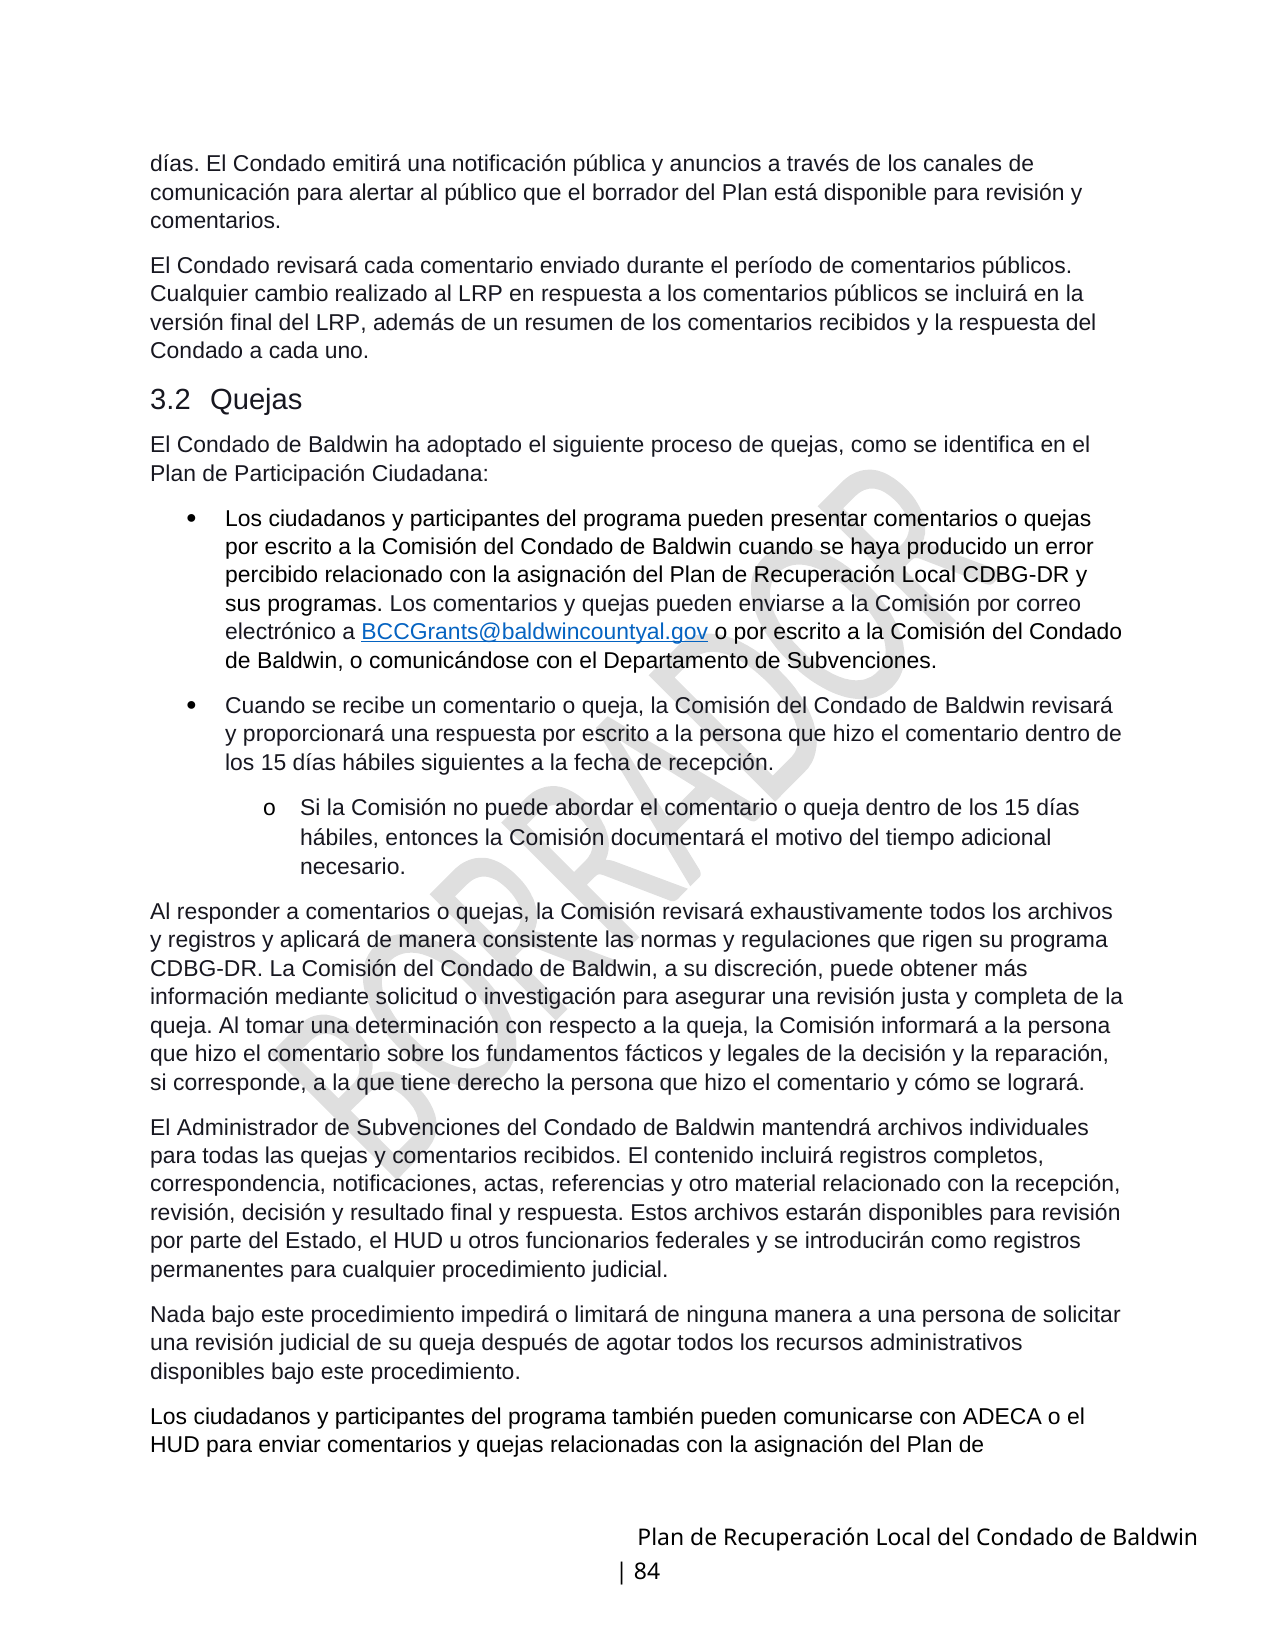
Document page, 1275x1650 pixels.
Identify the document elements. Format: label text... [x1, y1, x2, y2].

subtitle Quejas [150, 382, 1125, 416]
text El Condado revisará cada comentario enviado durante el período de comentarios públicos. Cualquier cambio realizado al LRP en respuesta a los comentarios públicos se incluirá en la versión final del LRP, además de un resumen de los comentarios recibidos y la respuesta del Condado a cada uno. [150, 252, 1125, 364]
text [150, 150, 1125, 233]
text Nada bajo este procedimiento impedirá o limitará de ninguna manera a una persona de solicitar una revisión judicial de su queja después de agotar todos los recursos administrativos disponibles bajo este procedimiento. [150, 1301, 1125, 1384]
text Al responder a comentarios o quejas, la Comisión revisará exhaustivamente todos los archivos y registros y aplicará de manera consistente las normas y regulaciones que rigen su programa CDBG-DR. La Comisión del Condado de Baldwin, a su discreción, puede obtener más información mediante solicitud o investigación para asegurar una revisión justa y completa de la queja. Al tomar una determinación con respecto a la queja, la Comisión informará a la persona que hizo el comentario sobre los fundamentos fácticos y legales de la decisión y la reparación, si corresponde, a la que tiene derecho la persona que hizo el comentario y cómo se logrará. [150, 898, 1125, 1095]
list Si la Comisión no puede abordar el comentario o queja dentro de los 15 días hábiles, entonces la Comisión documentará el motivo del tiempo adicional necesario. [262, 794, 1125, 879]
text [150, 1403, 1125, 1458]
text El Condado de Baldwin ha adoptado el siguiente proceso de quejas, como se identifica en el Plan de Participación Ciudadana: [150, 431, 1125, 486]
list Los ciudadanos y participantes del programa pueden presentar comentarios o quejas por escrito a la Comisión del Condado de Baldwin cuando se haya producido un error percibido relacionado con la asignación del Plan de Recuperación Local CDBG-DR y sus programas. Los comentarios y quejas pueden enviarse a la Comisión por correo electrónico a BCCGrants@baldwincountyal.gov o por escrito a la Comisión del Condado de Baldwin, o comunicándose con el Departamento de Subvenciones. [187, 504, 1125, 673]
list Cuando se recibe un comentario o queja, la Comisión del Condado de Baldwin revisará y proporcionará una respuesta por escrito a la persona que hizo el comentario dentro de los 15 días hábiles siguientes a la fecha de recepción. [187, 692, 1125, 775]
text El Administrador de Subvenciones del Condado de Baldwin mantendrá archivos individuales para todas las quejas y comentarios recibidos. El contenido incluirá registros completos, correspondencia, notificaciones, actas, referencias y otro material relacionado con la recepción, revisión, decisión y resultado final y respuesta. Estos archivos estarán disponibles para revisión por parte del Estado, el HUD u otros funcionarios federales y se introducirán como registros permanentes para cualquier procedimiento judicial. [150, 1113, 1125, 1282]
